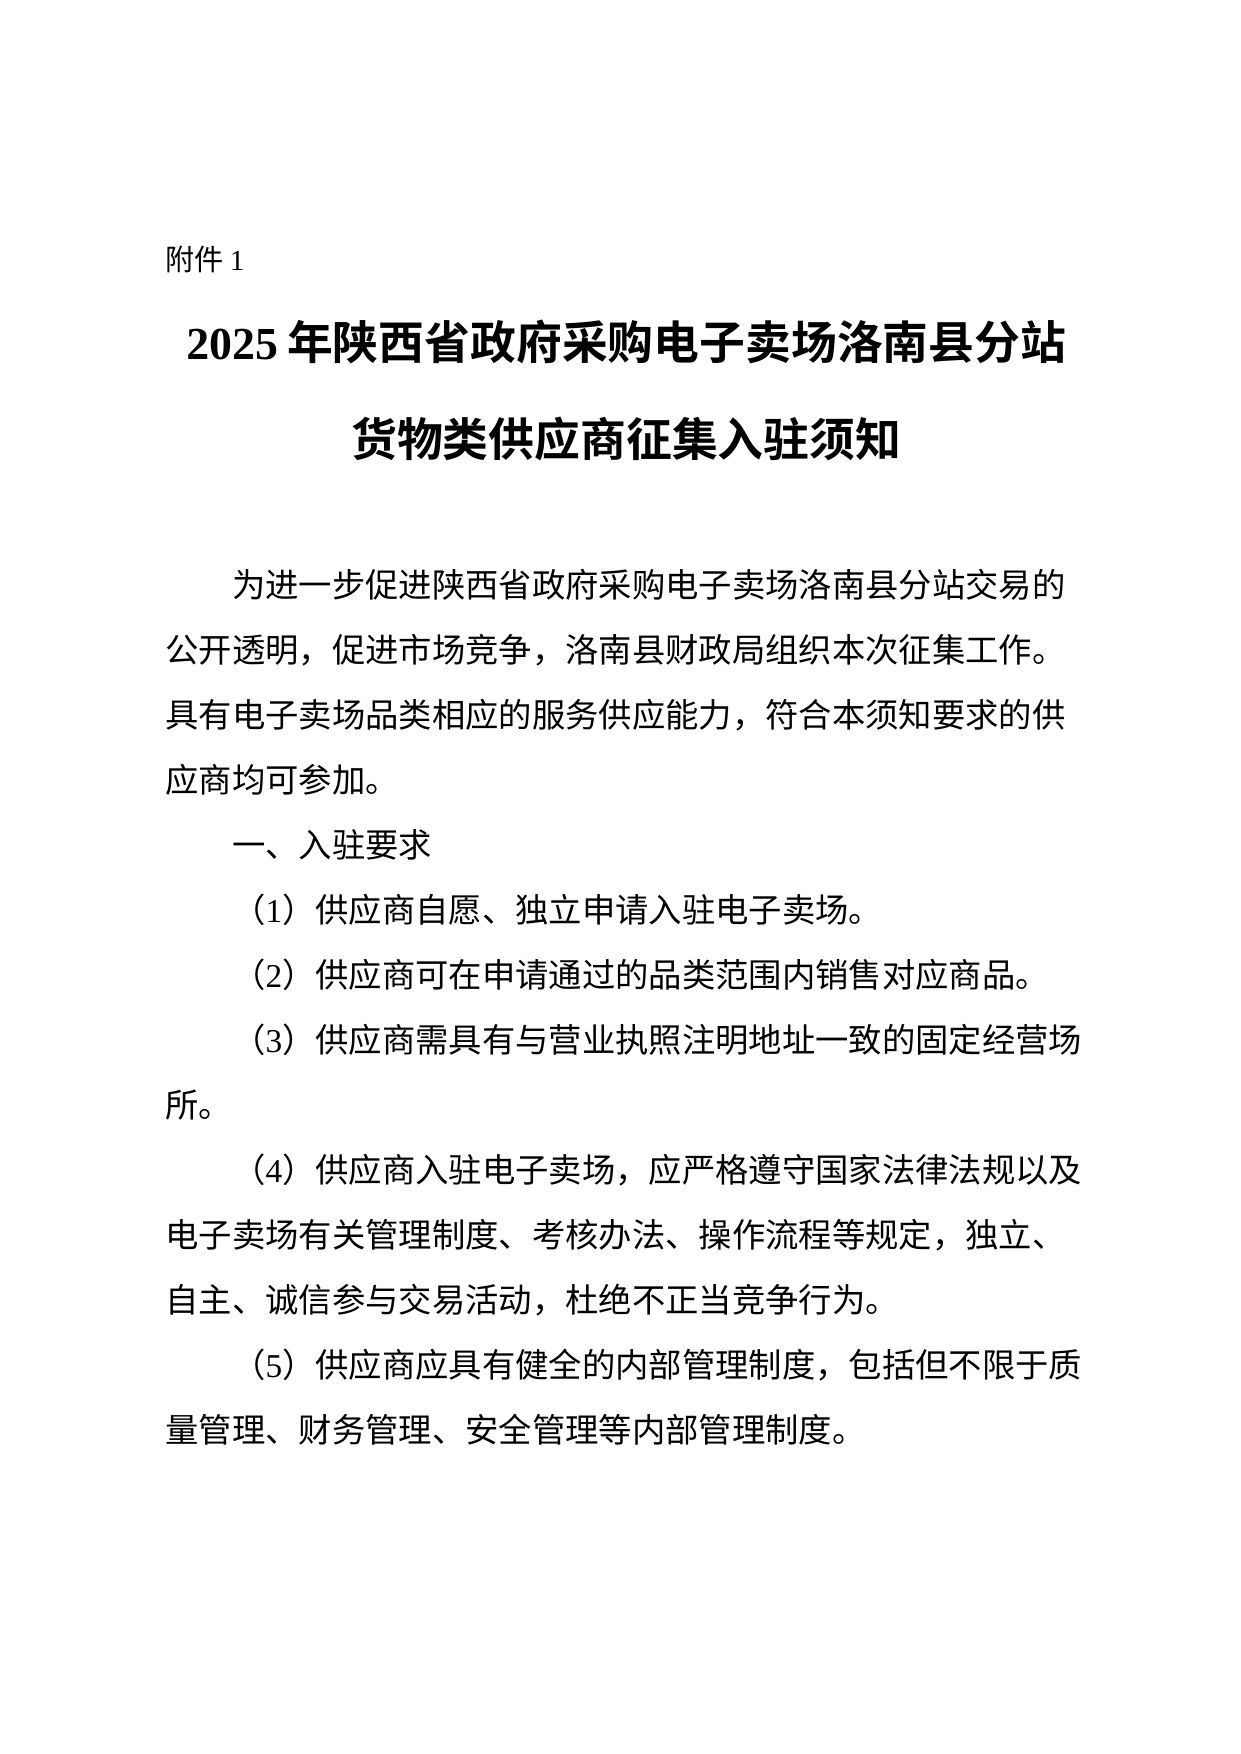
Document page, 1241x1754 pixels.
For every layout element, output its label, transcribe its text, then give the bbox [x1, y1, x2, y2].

text （1）供应商自愿、独立申请入驻电子卖场。 [165, 876, 1087, 941]
text 为进一步促进陕西省政府采购电子卖场洛南县分站交易的公开透明，促进市场竞争，洛南县财政局组织本次征集工作。具有电子卖场品类相应的服务供应能力，符合本须知要求的供应商均可参加。 [165, 551, 1087, 811]
text （3）供应商需具有与营业执照注明地址一致的固定经营场所。 [165, 1006, 1087, 1136]
text （2）供应商可在申请通过的品类范围内销售对应商品。 [165, 941, 1087, 1006]
text （5）供应商应具有健全的内部管理制度，包括但不限于质量管理、财务管理、安全管理等内部管理制度。 [165, 1331, 1087, 1461]
text 附件1 [165, 226, 1087, 291]
text 一、入驻要求 [165, 811, 1087, 876]
text 2025年陕西省政府采购电子卖场洛南县分站货物类供应商征集入驻须知 [165, 291, 1087, 486]
text （4）供应商入驻电子卖场，应严格遵守国家法律法规以及电子卖场有关管理制度、考核办法、操作流程等规定，独立、自主、诚信参与交易活动，杜绝不正当竞争行为。 [165, 1136, 1087, 1331]
